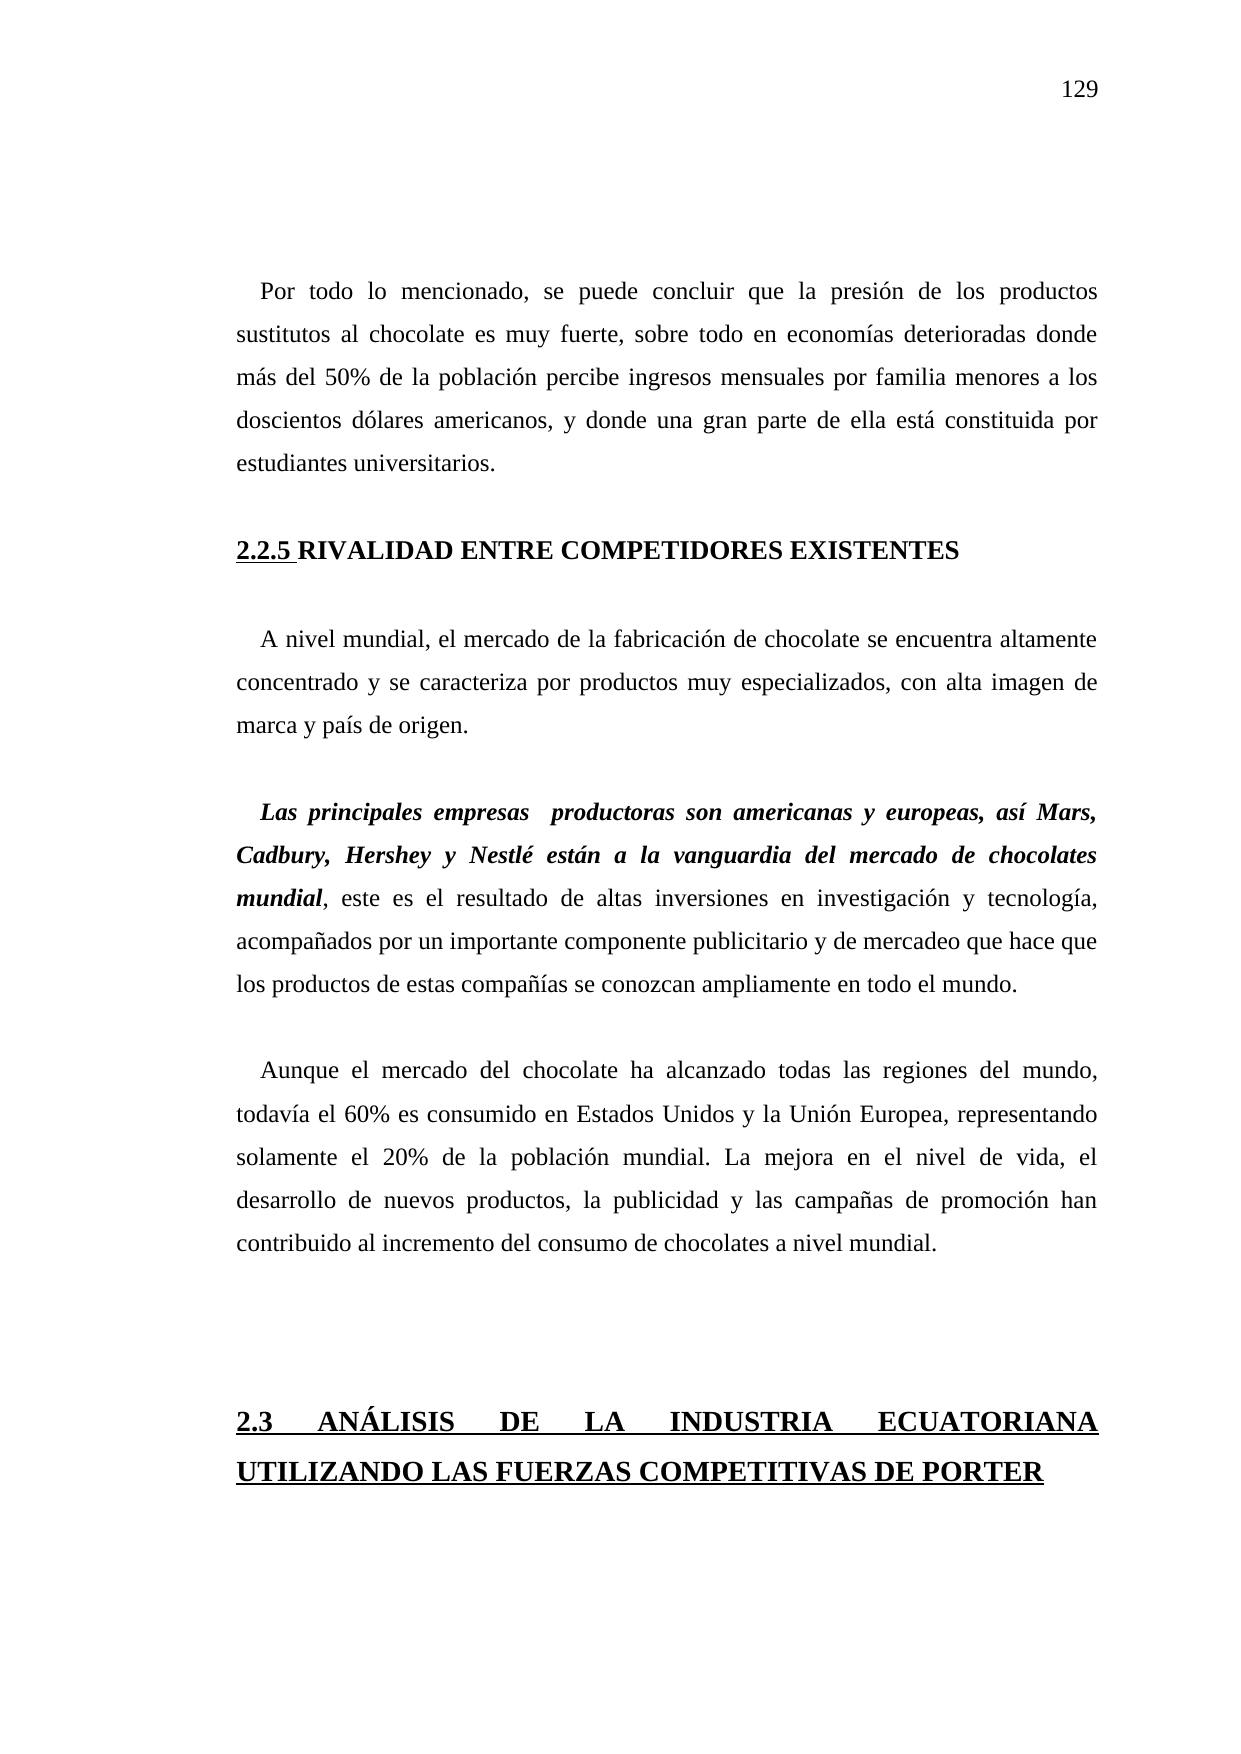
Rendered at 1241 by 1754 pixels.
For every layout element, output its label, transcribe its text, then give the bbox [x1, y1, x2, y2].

text Aunque el mercado del chocolate ha alcanzado todas las regiones del mundo, todavía el 60% es consumido en Estados Unidos y la Unión Europea, representando solamente el 20% de la población mundial. La mejora en el nivel de vida, el desarrollo de nuevos productos, la publicidad y las campañas de promoción han contribuido al incremento del consumo de chocolates a nivel mundial. [236, 1056, 1098, 1257]
text Las principales empresas productoras son americanas y europeas, así Mars, Cadbury, Hershey y Nestlé están a la vanguardia del mercado de chocolates mundial, este es el resultado de altas inversiones en investigación y tecnología, acompañados por un importante componente publicitario y de mercadeo que hace que los productos de estas compañías se conozcan ampliamente en todo el mundo. [236, 797, 1098, 998]
text 2.3 ANÁLISIS DE LA INDUSTRIA ECUATORIANA UTILIZANDO LAS FUERZAS COMPETITIVAS DE PORTER [236, 1435, 1098, 1488]
text 2.2.5 RIVALIDAD ENTRE COMPETIDORES EXISTENTES [236, 534, 1098, 566]
text Por todo lo mencionado, se puede concluir que la presión de los productos sustitutos al chocolate es muy fuerte, sobre todo en economías deterioradas donde más del 50% de la población percibe ingresos mensuales por familia menores a los doscientos dólares americanos, y donde una gran parte de ella está constituida por estudiantes universitarios. [236, 276, 1098, 477]
text A nivel mundial, el mercado de la fabricación de chocolate se encuentra altamente concentrado y se caracteriza por productos muy especializados, con alta imagen de marca y país de origen. [236, 624, 1098, 739]
text 2.3 ANÁLISIS DE LA INDUSTRIA ECUATORIANA UTILIZANDO LAS FUERZAS COMPETITIVAS DE PORTER [236, 1404, 1098, 1433]
